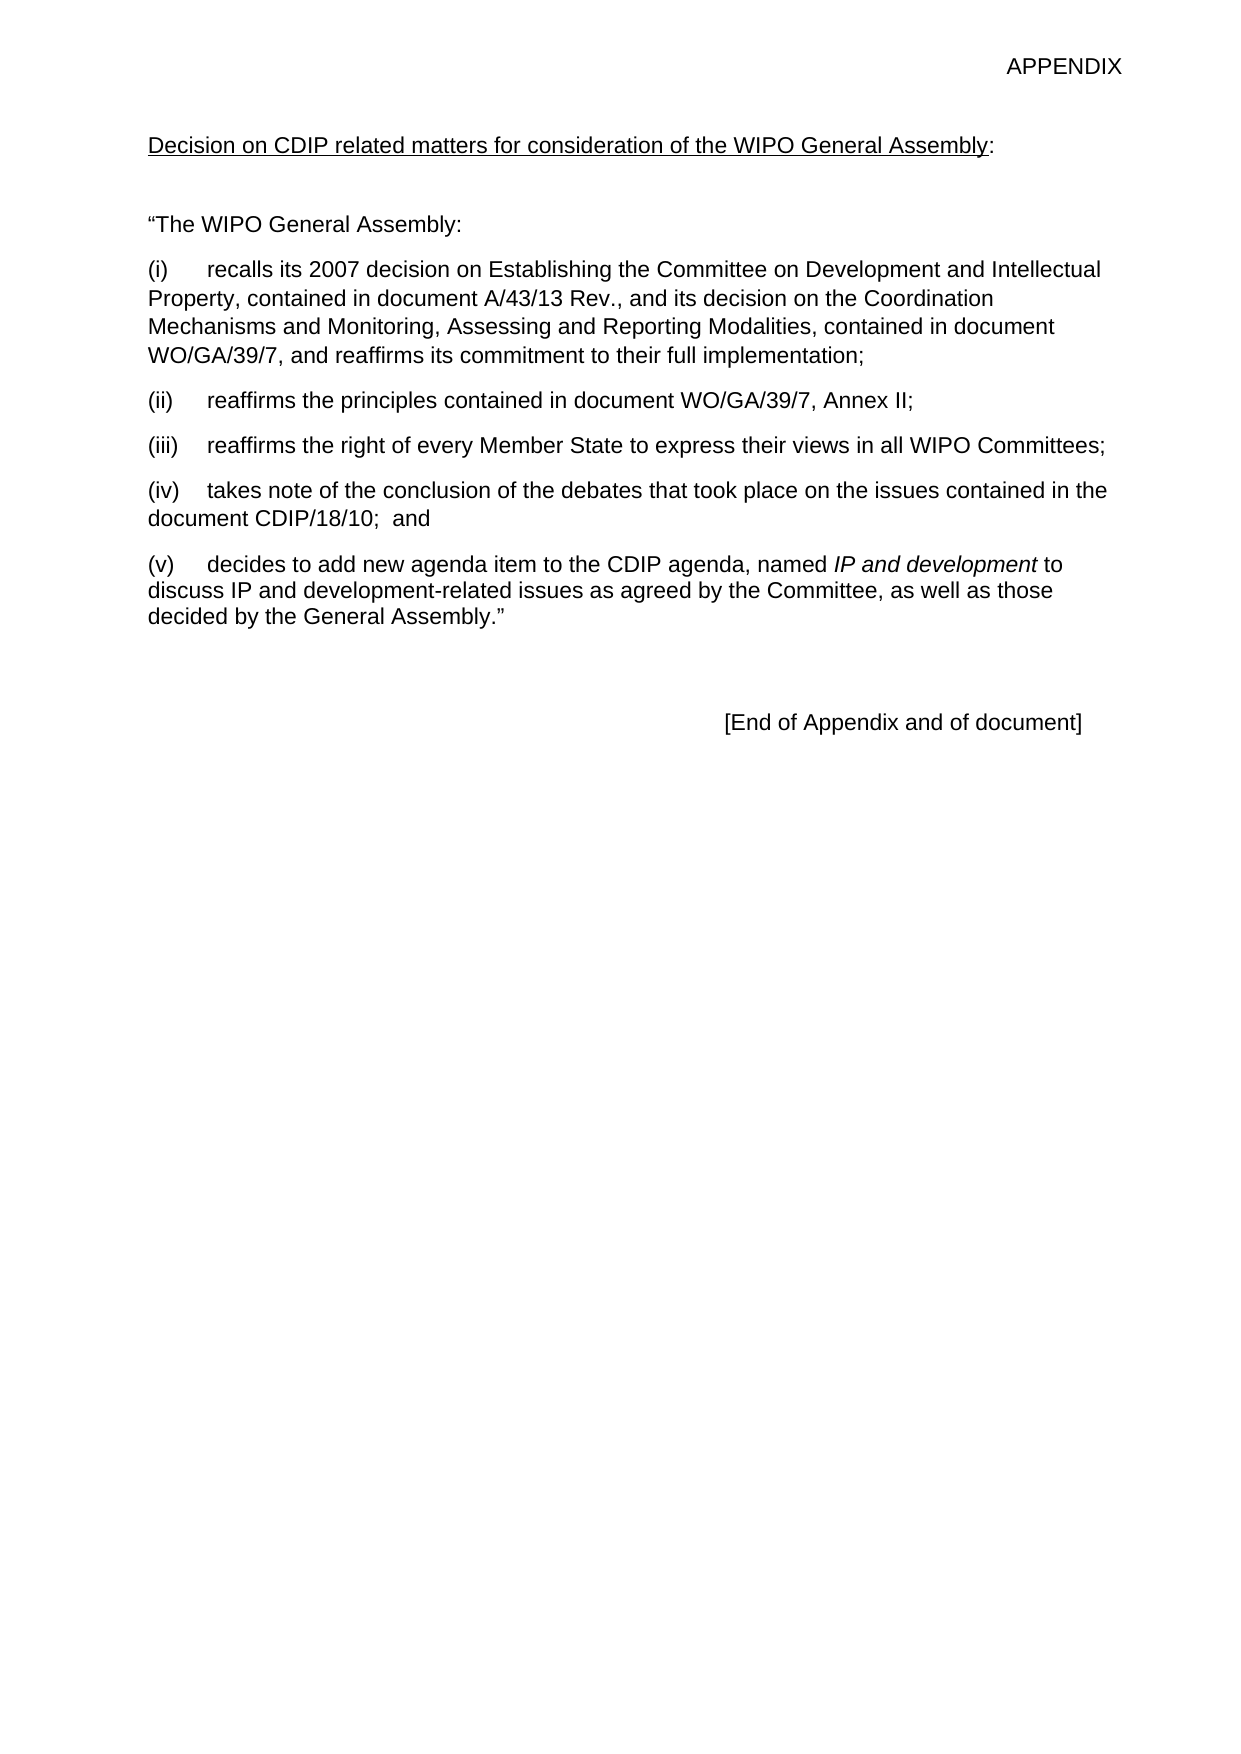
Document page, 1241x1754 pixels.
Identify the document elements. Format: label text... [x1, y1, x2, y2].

text (i) recalls its 2007 decision on Establishing the Committee on Development and Intellectual Property, contained in document A/43/13 Rev., and its decision on the Coordination Mechanisms and Monitoring, Assessing and Reporting Modalities, contained in document WO/GA/39/7, and reaffirms its commitment to their full implementation; [148, 256, 1122, 368]
text “The WIPO General Assembly: [148, 211, 1122, 238]
text (iii) reaffirms the right of every Member State to express their views in all WIPO Committees; [148, 432, 1122, 458]
text [End of Appendix and of document] [724, 709, 1122, 735]
text Decision on CDIP related matters for consideration of the WIPO General Assembly: [148, 132, 1122, 158]
text (ii) reaffirms the principles contained in document WO/GA/39/7, Annex II; [148, 387, 1122, 413]
text (v) decides to add new agenda item to the CDIP agenda, named IP and development to discuss IP and development-related issues as agreed by the Committee, as well as those decided by the General Assembly.” [148, 551, 1122, 629]
text (iv) takes note of the conclusion of the debates that took place on the issues contained in the document CDIP/18/10; and [148, 477, 1122, 532]
